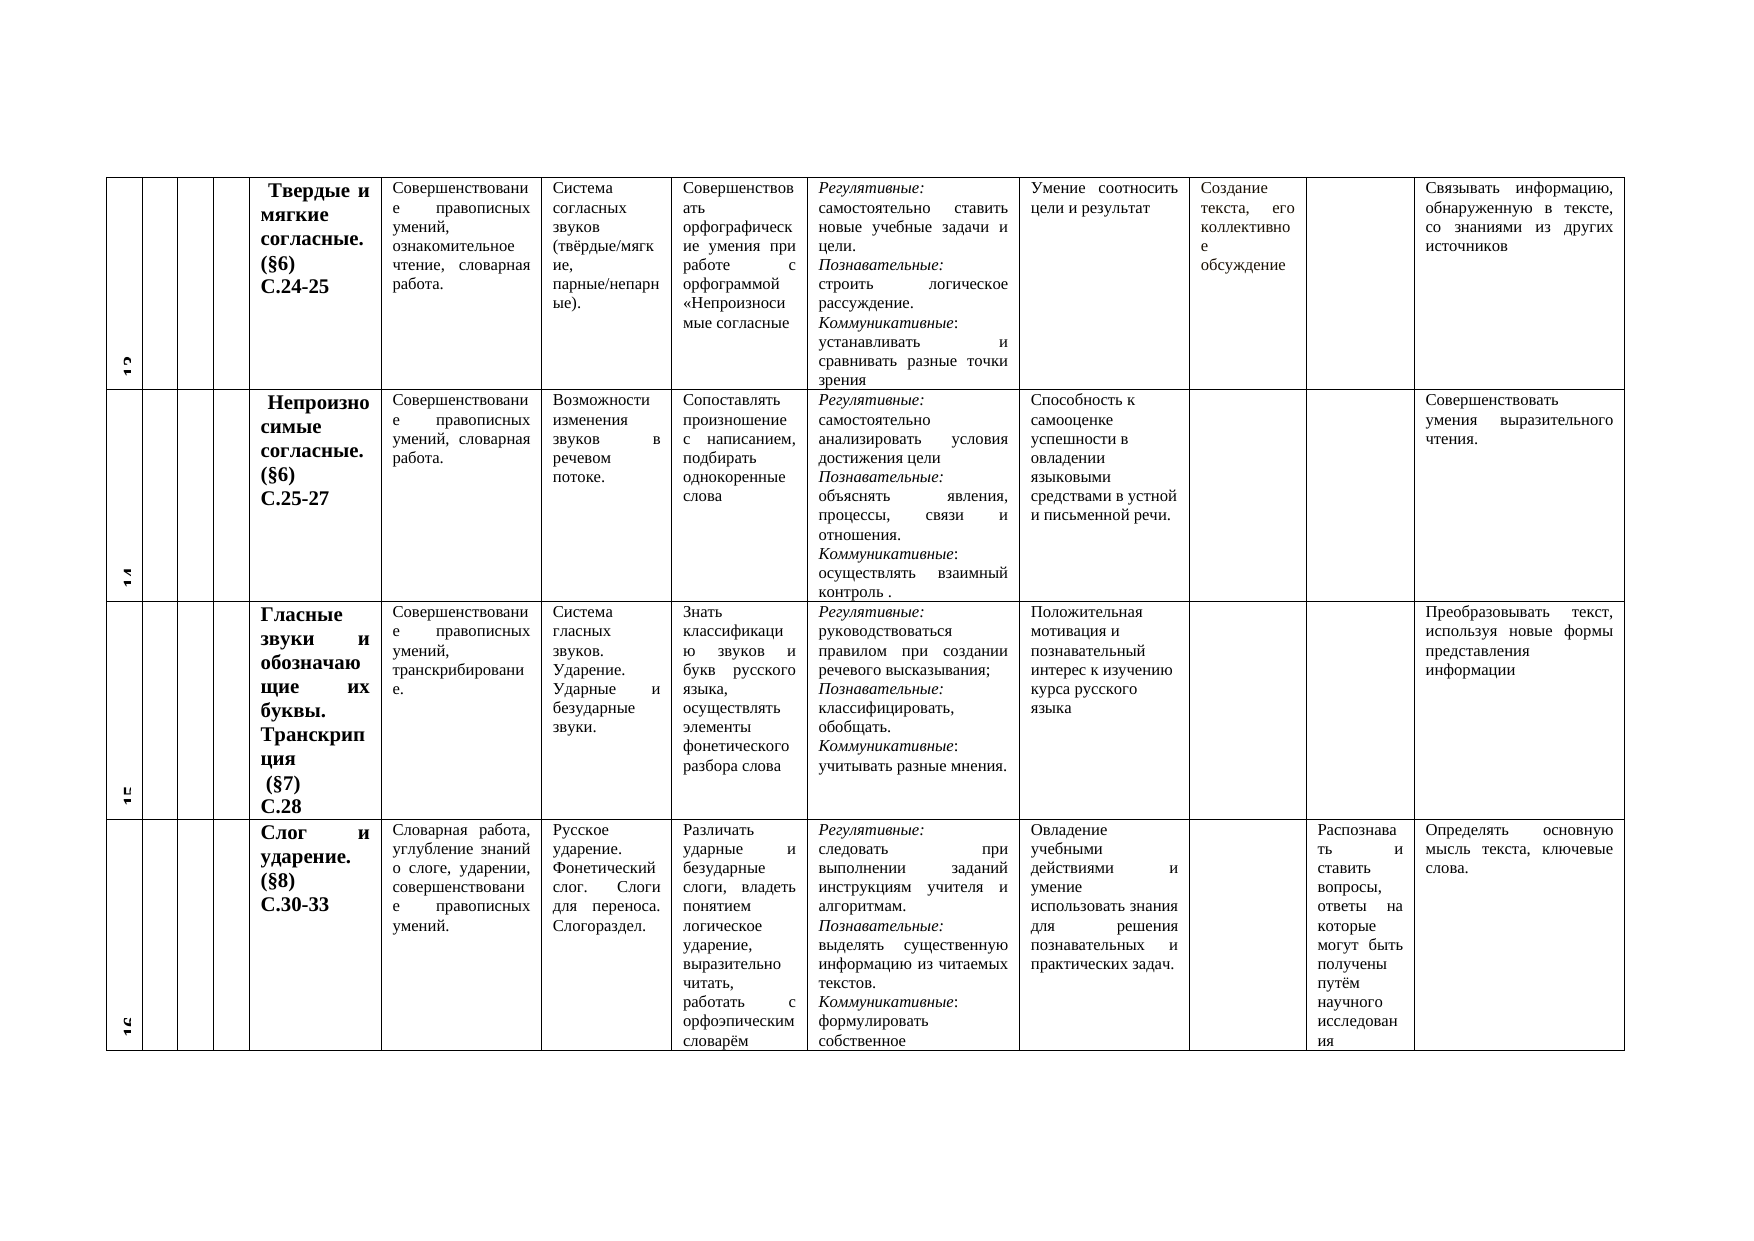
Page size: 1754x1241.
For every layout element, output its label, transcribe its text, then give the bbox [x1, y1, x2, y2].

table_cell Совершенствование правописных умений, транскрибирование. [382, 602, 541, 818]
table_cell [178, 820, 213, 1049]
table_cell [1307, 602, 1414, 818]
table_cell Сопоставлять произношение с написанием, подбирать однокоренные слова [672, 390, 807, 601]
table_cell [143, 602, 177, 818]
table_cell 15 [107, 602, 142, 818]
table_cell [214, 602, 249, 818]
table_cell Умение соотносить цели и результат [1020, 178, 1189, 389]
table_cell 14 [107, 390, 142, 601]
table_cell Гласные звуки и обозначающие их буквы. Транскрипция (§7) С.28 [250, 602, 381, 818]
table_cell [214, 390, 249, 601]
table_cell Регулятивные: самостоятельно анализировать условия достижения цели Познавательные: объяснять явления, процессы, связи и отношения. Коммуникативные: осуществлять взаимный контроль . [808, 390, 1019, 601]
table_cell 13 [107, 178, 142, 389]
table_cell [1307, 178, 1414, 389]
table_cell [1307, 390, 1414, 601]
table_cell [178, 178, 213, 389]
table_cell Положительная мотивация и познавательный интерес к изучению курса русского языка [1020, 602, 1189, 818]
table_cell Система согласных звуков (твёрдые/мягкие, парные/непарные). [542, 178, 671, 389]
table_cell [178, 602, 213, 818]
table_cell Связывать информацию, обнаруженную в тексте, со знаниями из других источников [1415, 178, 1624, 389]
table_cell Распознавать и ставить вопросы, ответы на которые могут быть получены путём научного исследования [1307, 820, 1414, 1049]
table_cell Регулятивные: следовать при выполнении заданий инструкциям учителя и алгоритмам. Познавательные: выделять существенную информацию из читаемых текстов. Коммуникативные: формулировать собственное [808, 820, 1019, 1049]
table_cell Система гласных звуков. Ударение. Ударные и безударные звуки. [542, 602, 671, 818]
table_cell [178, 390, 213, 601]
table_cell Определять основную мысль текста, ключевые слова. [1415, 820, 1624, 1049]
table_cell [1190, 602, 1306, 818]
table_cell Совершенствовать орфографические умения при работе с орфограммой «Непроизносимые согласные [672, 178, 807, 389]
table_cell Русское ударение. Фонетический слог. Слоги для переноса. Слогораздел. [542, 820, 671, 1049]
table_cell 16 [107, 820, 142, 1049]
table_cell Регулятивные: руководствоваться правилом при создании речевого высказывания; Познавательные: классифицировать, обобщать. Коммуникативные: учитывать разные мнения. [808, 602, 1019, 818]
table_cell Непроизносимые согласные. (§6) С.25-27 [250, 390, 381, 601]
table_cell Преобразовывать текст, используя новые формы представления информации [1415, 602, 1624, 818]
table_cell Знать классификацию звуков и букв русского языка, осуществлять элементы фонетического разбора слова [672, 602, 807, 818]
table_cell Словарная работа, углубление знаний о слоге, ударении, совершенствование правописных умений. [382, 820, 541, 1049]
table_cell [214, 178, 249, 389]
table_cell Овладение учебными действиями и умение использовать знания для решения познавательных и практических задач. [1020, 820, 1189, 1049]
table_cell Совершенствовать умения выразительного чтения. [1415, 390, 1624, 601]
table_cell Способность к самооценке успешности в овладении языковыми средствами в устной и письменной речи. [1020, 390, 1189, 601]
table_cell Твердые и мягкие согласные.(§6) С.24-25 [250, 178, 381, 389]
table_cell [143, 390, 177, 601]
table_cell Слог и ударение. (§8) С.30-33 [250, 820, 381, 1049]
table_cell [214, 820, 249, 1049]
table_cell [143, 178, 177, 389]
table_cell [143, 820, 177, 1049]
table_cell Совершенствование правописных умений, словарная работа. [382, 390, 541, 601]
table_cell Различать ударные и безударные слоги, владеть понятием логическое ударение, выразительно читать, работать с орфоэпическим словарём [672, 820, 807, 1049]
table_cell Совершенствование правописных умений, ознакомительное чтение, словарная работа. [382, 178, 541, 389]
table_cell Создание текста, его коллективное обсуждение [1190, 178, 1306, 389]
table_cell Возможности изменения звуков в речевом потоке. [542, 390, 671, 601]
table_cell Регулятивные: самостоятельно ставить новые учебные задачи и цели. Познавательные: строить логическое рассуждение. Коммуникативные: устанавливать и сравнивать разные точки зрения [808, 178, 1019, 389]
table_cell [1190, 390, 1306, 601]
table_cell [1190, 820, 1306, 1049]
